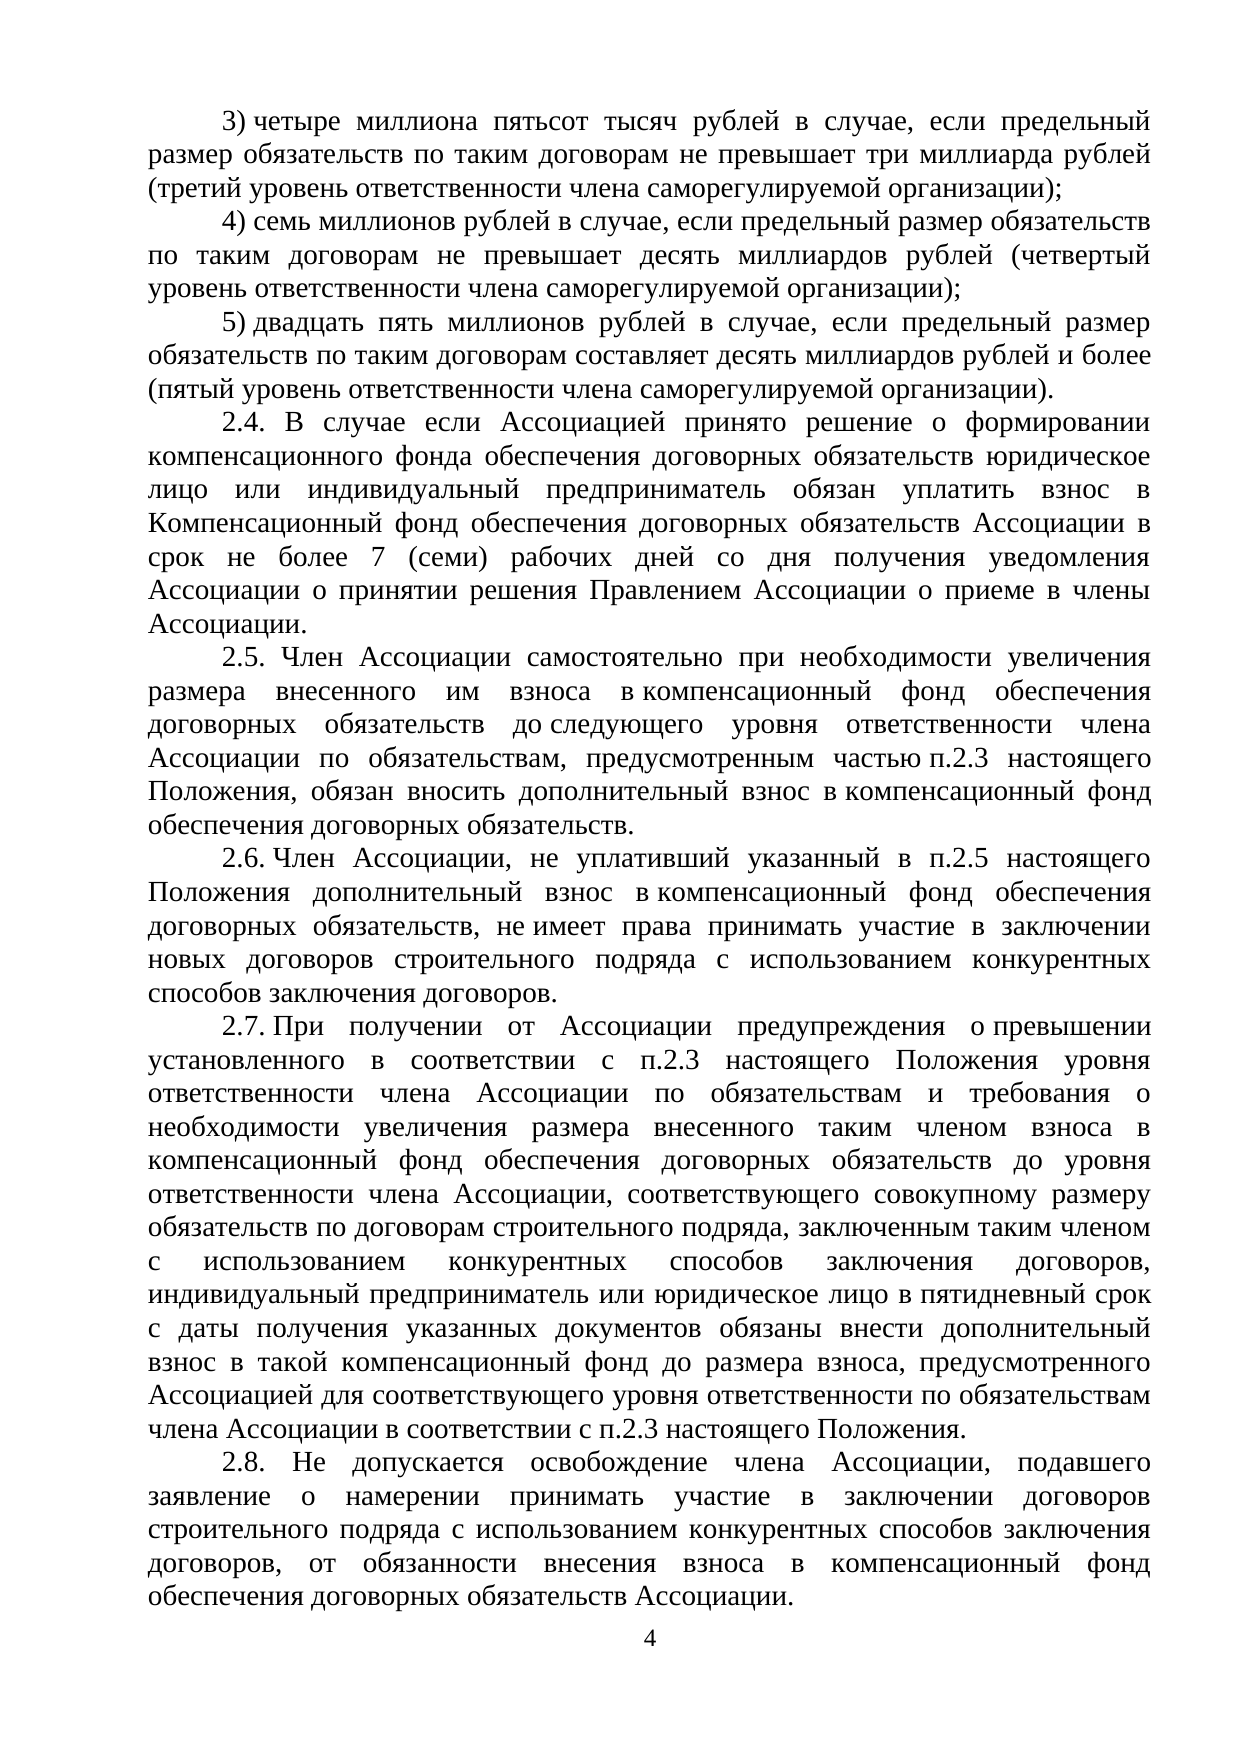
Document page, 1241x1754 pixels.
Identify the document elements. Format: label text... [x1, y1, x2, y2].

text 2.8. Не допускается освобождение члена Ассоциации, подавшего заявление о намерении принимать участие в заключении договоров строительного подряда с использованием конкурентных способов заключения договоров, от обязанности внесения взноса в компенсационный фонд обеспечения договорных обязательств Ассоциации. [148, 1444, 1152, 1612]
text 2.5. Член Ассоциации самостоятельно при необходимости увеличения размера внесенного им взноса в компенсационный фонд обеспечения договорных обязательств до следующего уровня ответственности члена Ассоциации по обязательствам, предусмотренным частью п.2.3 настоящего Положения, обязан вносить дополнительный взнос в компенсационный фонд обеспечения договорных обязательств. [148, 639, 1152, 841]
text 2.7. При получении от Ассоциации предупреждения о превышении установленного в соответствии с п.2.3 настоящего Положения уровня ответственности члена Ассоциации по обязательствам и требования о необходимости увеличения размера внесенного таким членом взноса в компенсационный фонд обеспечения договорных обязательств до уровня ответственности члена Ассоциации, соответствующего совокупному размеру обязательств по договорам строительного подряда, заключенным таким членом с использованием конкурентных способов заключения договоров, индивидуальный предприниматель или юридическое лицо в пятидневный срок с даты получения указанных документов обязаны внести дополнительный взнос в такой компенсационный фонд до размера взноса, предусмотренного Ассоциацией для соответствующего уровня ответственности по обязательствам члена Ассоциации в соответствии с п.2.3 настоящего Положения. [148, 1008, 1152, 1444]
text 2.4. В случае если Ассоциацией принято решение о формировании компенсационного фонда обеспечения договорных обязательств юридическое лицо или индивидуальный предприниматель обязан уплатить взнос в Компенсационный фонд обеспечения договорных обязательств Ассоциации в срок не более 7 (семи) рабочих дней со дня получения уведомления Ассоциации о принятии решения Правлением Ассоциации о приеме в члены Ассоциации. [148, 404, 1152, 639]
text 2.6. Член Ассоциации, не уплативший указанный в п.2.5 настоящего Положения дополнительный взнос в компенсационный фонд обеспечения договорных обязательств, не имеет права принимать участие в заключении новых договоров строительного подряда с использованием конкурентных способов заключения договоров. [148, 841, 1152, 1008]
text 3) четыре миллиона пятьсот тысяч рублей в случае, если предельный размер обязательств по таким договорам не превышает три миллиарда рублей (третий уровень ответственности члена саморегулируемой организации); [148, 103, 1152, 203]
text 5) двадцать пять миллионов рублей в случае, если предельный размер обязательств по таким договорам составляет десять миллиардов рублей и более (пятый уровень ответственности члена саморегулируемой организации). [148, 304, 1152, 404]
text 4) семь миллионов рублей в случае, если предельный размер обязательств по таким договорам не превышает десять миллиардов рублей (четвертый уровень ответственности члена саморегулируемой организации); [148, 203, 1152, 304]
